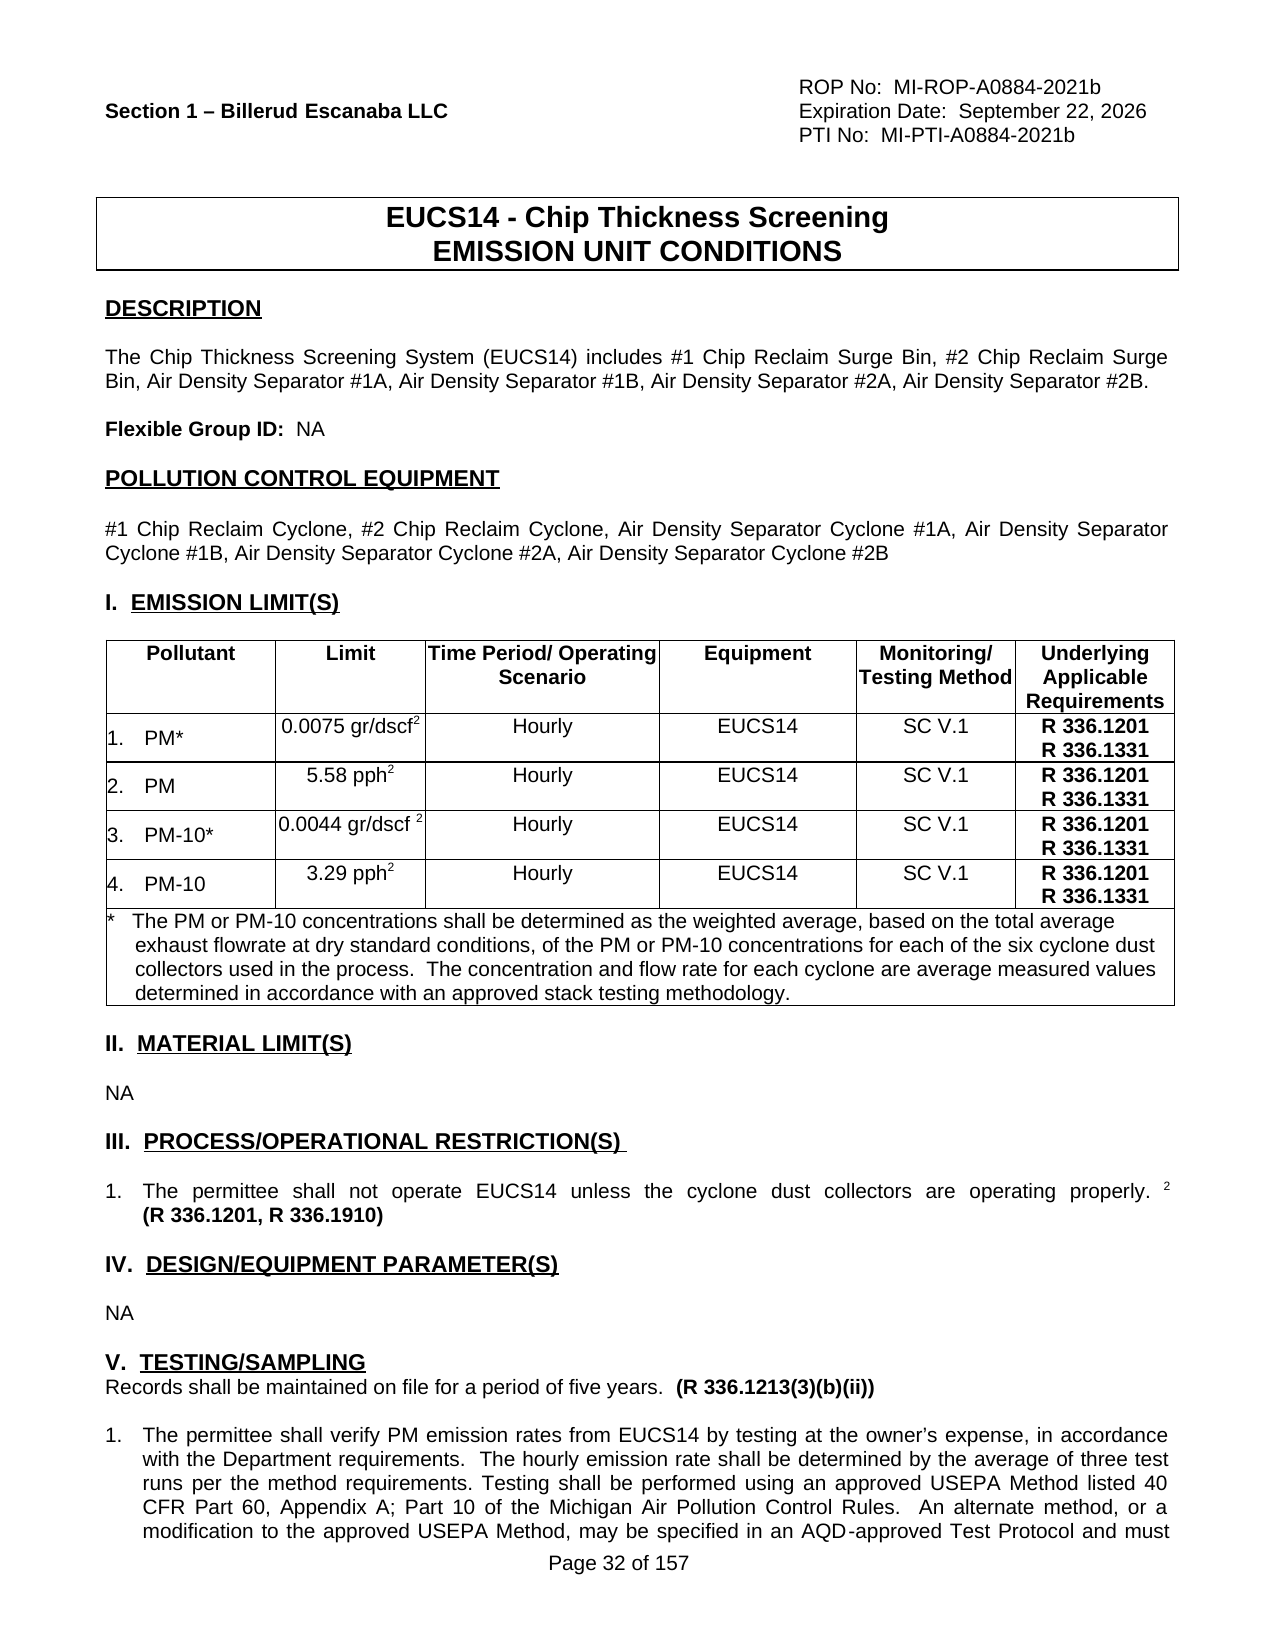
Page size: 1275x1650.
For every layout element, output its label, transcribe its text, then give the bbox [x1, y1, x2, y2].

table_cell SC V.1 [857, 860, 1015, 908]
table_cell R 336.1201 R 336.1331 [1016, 714, 1174, 761]
table_cell EUCS14 [660, 811, 856, 859]
table_cell SC V.1 [857, 763, 1015, 810]
text POLLUTION CONTROL EQUIPMENT [105, 464, 1170, 491]
table_header Limit [276, 641, 425, 712]
table_cell 5.58 pph2 [276, 763, 425, 810]
text The Chip Thickness Screening System (EUCS14) includes #1 Chip Reclaim Surge Bin, #2 Chip Reclaim Surge Bin, Air Density Separator #1A, Air Density Separator #1B, Air Density Separator #2A, Air Density Separator #2B. [105, 345, 1170, 393]
text #1 Chip Reclaim Cyclone, #2 Chip Reclaim Cyclone, Air Density Separator Cyclone #1A, Air Density Separator Cyclone #1B, Air Density Separator Cyclone #2A, Air Density Separator Cyclone #2B [105, 517, 1170, 565]
table_cell * The PM or PM-10 concentrations shall be determined as the weighted average, based on the total average exhaust flowrate at dry standard conditions, of the PM or PM-10 concentrations for each of the six cyclone dust collectors used in the process. The concentration and flow rate for each cyclone are average measured values determined in accordance with an approved stack testing methodology. [107, 909, 1174, 1005]
table_cell PM-10* [107, 811, 275, 859]
text DESCRIPTION [105, 294, 1170, 321]
table_cell R 336.1201 R 336.1331 [1016, 763, 1174, 810]
table_cell 0.0044 gr/dscf 2 [276, 811, 425, 859]
text III. PROCESS/OPERATIONAL RESTRICTION(S) [105, 1128, 1170, 1155]
text I. EMISSION LIMIT(S) [105, 589, 1170, 616]
table_cell PM [107, 763, 275, 810]
table_cell 0.0075 gr/dscf2 [276, 714, 425, 761]
table_cell SC V.1 [857, 811, 1015, 859]
table_cell PM-10 [107, 860, 275, 908]
table_cell EUCS14 [660, 714, 856, 761]
table_cell EUCS14 [660, 763, 856, 810]
text V. TESTING/SAMPLING [105, 1349, 1170, 1375]
subtitle EUCS14 - Chip Thickness Screening [97, 198, 1178, 231]
table_header Underlying Applicable Requirements [1016, 641, 1174, 712]
text II. MATERIAL LIMIT(S) [105, 1030, 1170, 1056]
table_cell Hourly [426, 763, 659, 810]
table_cell EUCS14 [660, 860, 856, 908]
text Flexible Group ID: NA [105, 417, 1170, 441]
table_cell Hourly [426, 811, 659, 859]
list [105, 1423, 1170, 1543]
text NA [105, 1080, 1170, 1104]
table_header Time Period/ Operating Scenario [426, 641, 659, 712]
table_cell Hourly [426, 714, 659, 761]
table_cell R 336.1201 R 336.1331 [1016, 860, 1174, 908]
text NA [105, 1301, 1170, 1325]
list The permittee shall not operate EUCS14 unless the cyclone dust collectors are operating properly. 2 (R 336.1201, R 336.1910) [105, 1179, 1170, 1227]
table_header Equipment [660, 641, 856, 712]
table_cell R 336.1201 R 336.1331 [1016, 811, 1174, 859]
table_header Pollutant [107, 641, 275, 712]
table_cell PM* [107, 714, 275, 761]
text IV. DESIGN/EQUIPMENT PARAMETER(S) [105, 1251, 1170, 1277]
table_cell SC V.1 [857, 714, 1015, 761]
text Records shall be maintained on file for a period of five years. (R 336.1213(3)(b)(ii)) [105, 1375, 1162, 1399]
table_cell Hourly [426, 860, 659, 908]
table_header Monitoring/ Testing Method [857, 641, 1015, 712]
text EMISSION UNIT CONDITIONS [97, 231, 1178, 269]
table_cell 3.29 pph2 [276, 860, 425, 908]
